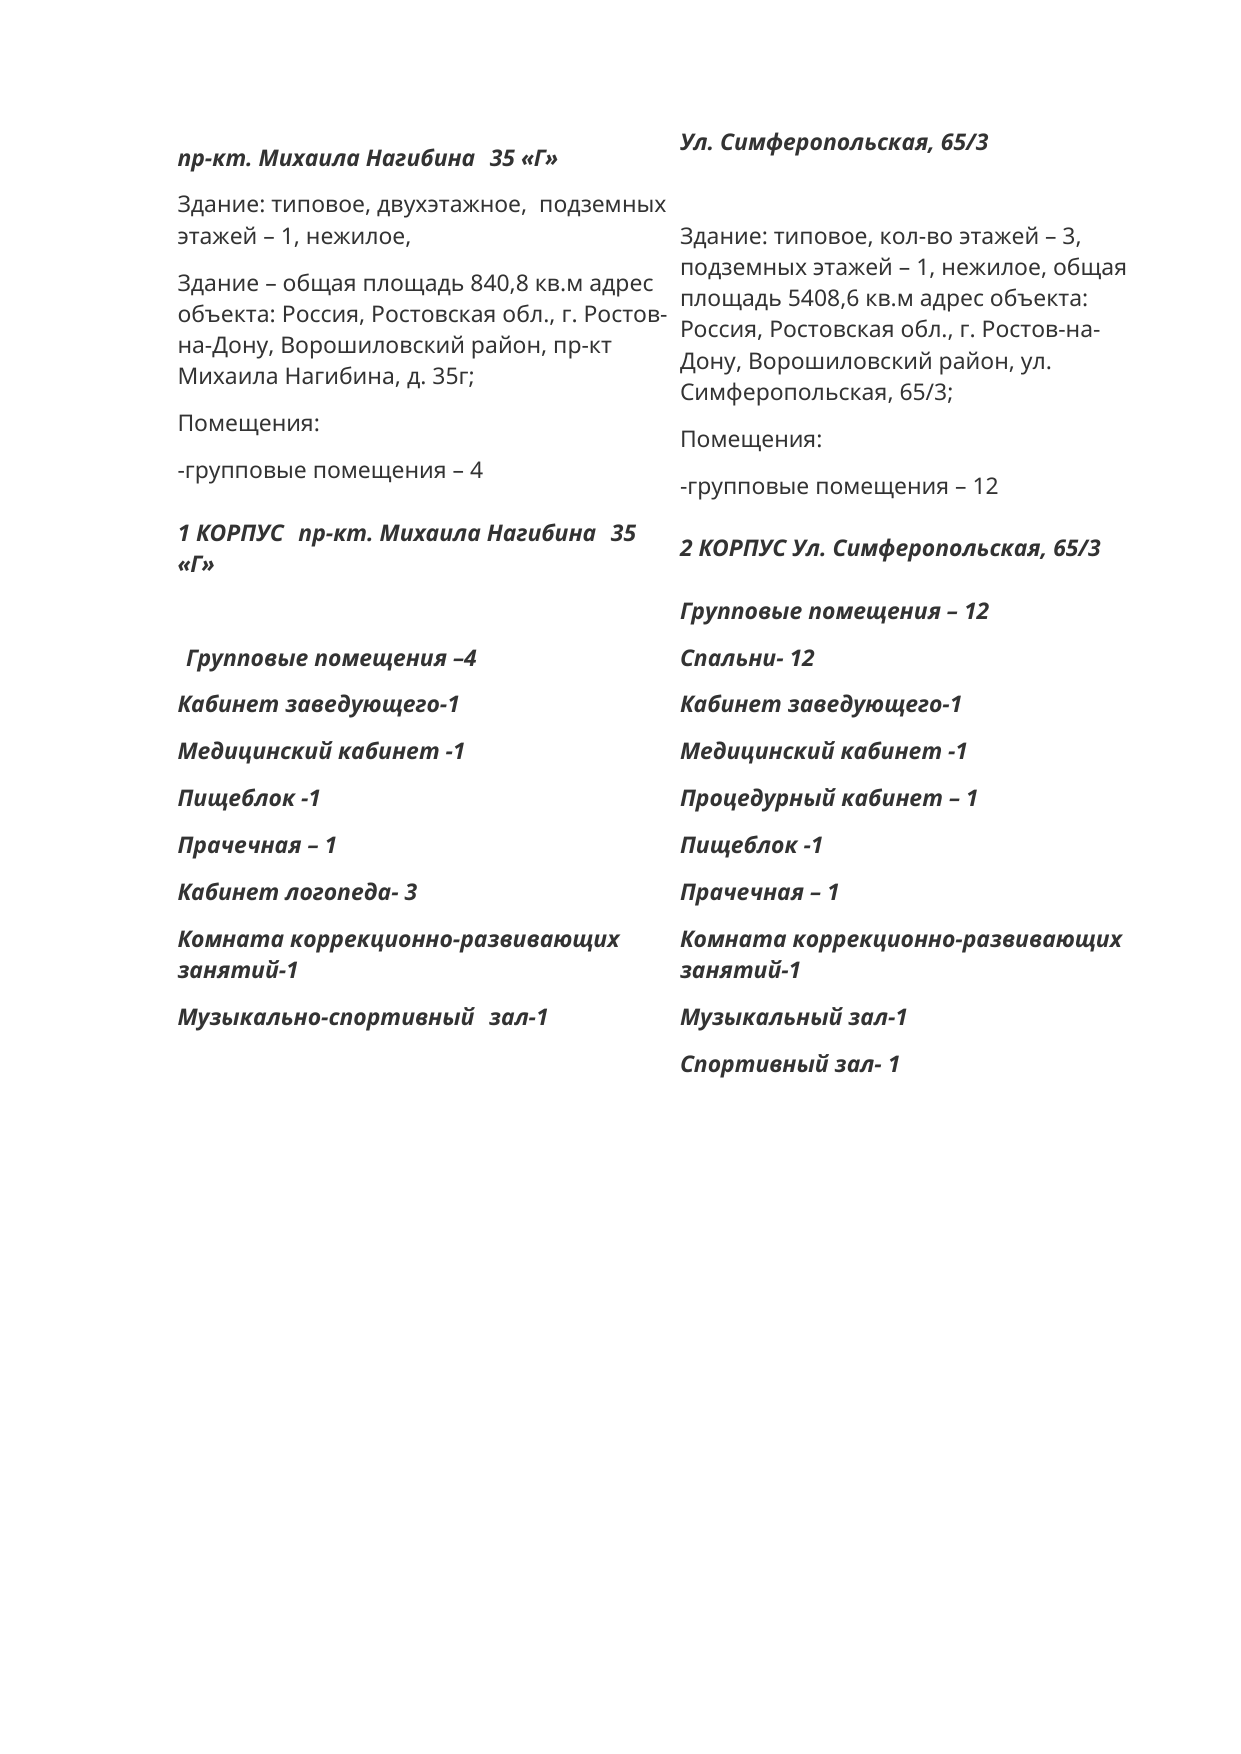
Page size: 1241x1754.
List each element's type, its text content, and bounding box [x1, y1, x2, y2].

table_cell 1 КОРПУС пр-кт. Михаила Нагибина 35 «Г» [177, 509, 680, 587]
table_header Ул. Симферопольская, 65/3 Здание: типовое, кол-во этажей – 3, подземных этажей – 1, нежилое, общая площадь 5408,6 кв.м адрес объекта: Россия, Ростовская обл., г. Ростов-на-Дону, Ворошиловский район, ул. Симферопольская, 65/3; Помещения: -групповые помещения – 12 [680, 118, 1152, 509]
table_header пр-кт. Михаила Нагибина 35 «Г» Здание: типовое, двухэтажное, подземных этажей – 1, нежилое, Здание – общая площадь 840,8 кв.м адрес объекта: Россия, Ростовская обл., г. Ростов-на-Дону, Ворошиловский район, пр-кт Михаила Нагибина, д. 35г; Помещения: -групповые помещения – 4 [177, 118, 680, 509]
table_cell Групповые помещения –4 Кабинет заведующего-1 Медицинский кабинет -1 Пищеблок -1 Прачечная – 1 Кабинет логопеда- 3 Комната коррекционно-развивающих занятий-1 Музыкально-спортивный зал-1 [177, 587, 680, 1087]
table_cell 2 КОРПУС Ул. Симферопольская, 65/3 [680, 509, 1152, 587]
table_cell Групповые помещения – 12 Спальни- 12 Кабинет заведующего-1 Медицинский кабинет -1 Процедурный кабинет – 1 Пищеблок -1 Прачечная – 1 Комната коррекционно-развивающих занятий-1 Музыкальный зал-1 Спортивный зал- 1 [680, 587, 1152, 1087]
